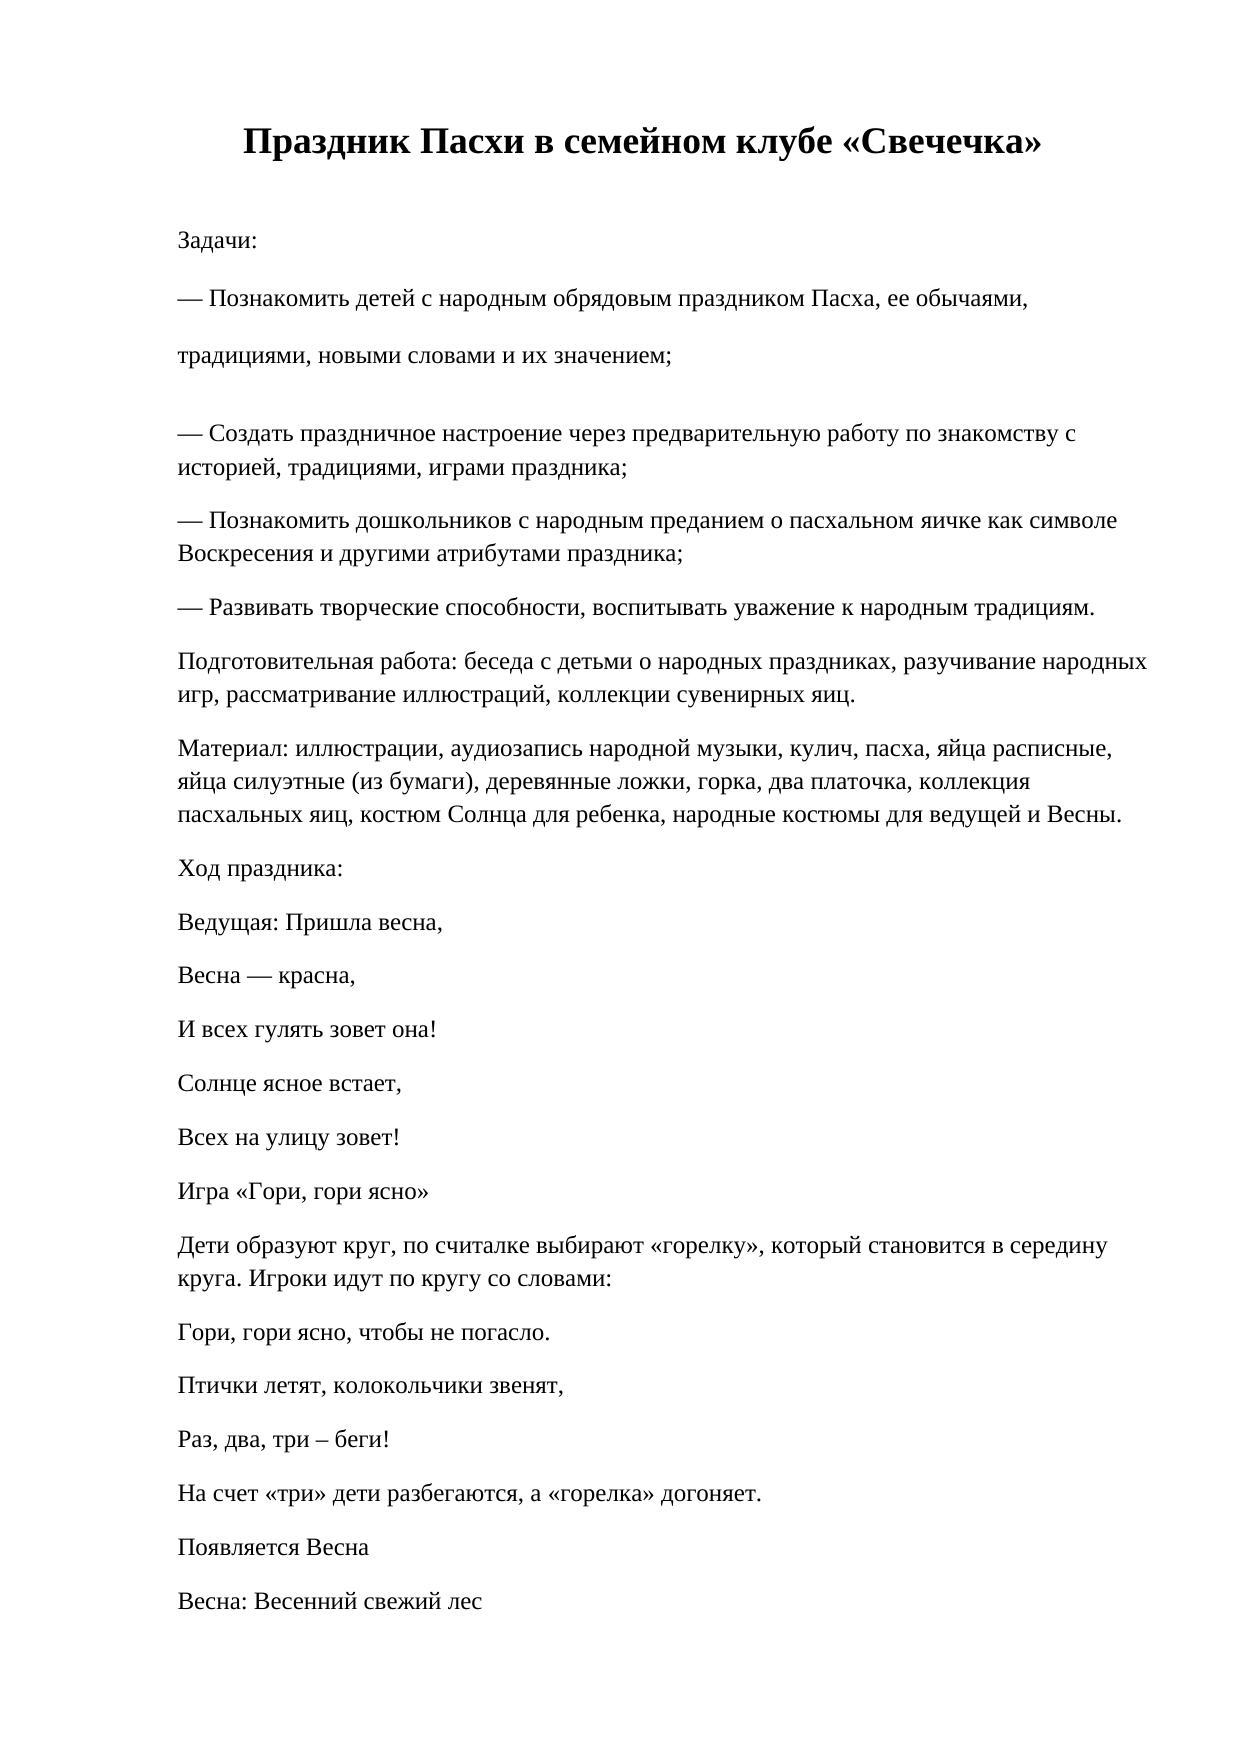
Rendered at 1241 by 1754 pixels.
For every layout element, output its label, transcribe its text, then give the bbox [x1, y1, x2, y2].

text Ведущая: Пришла весна, [177, 907, 1152, 936]
text — Познакомить дошкольников с народным преданием о пасхальном яичке как символе Воскресения и другими атрибутами праздника; [177, 505, 1152, 567]
text Гори, гори ясно, чтобы не погасло. [177, 1317, 1152, 1346]
text Игра «Гори, гори ясно» [177, 1176, 1152, 1205]
text Солнце ясное встает, [177, 1068, 1152, 1097]
text Раз, два, три – беги! [177, 1424, 1152, 1453]
text Весна — красна, [177, 961, 1152, 989]
text Материал: иллюстрации, аудиозапись народной музыки, кулич, пасха, яйца расписные, яйца силуэтные (из бумаги), деревянные ложки, горка, два платочка, коллекция пасхальных яиц, костюм Солнца для ребенка, народные костюмы для ведущей и Весны. [177, 733, 1152, 828]
text — Создать праздничное настроение через предварительную работу по знакомству с историей, традициями, играми праздника; [177, 418, 1152, 480]
text Ход праздника: [177, 853, 1152, 882]
text Праздник Пасхи в семейном клубе «Свечечка» [177, 118, 1152, 161]
text Дети образуют круг, по считалке выбирают «горелку», который становится в середину круга. Игроки идут по кругу со словами: [177, 1230, 1152, 1292]
text Птички летят, колокольчики звенят, [177, 1371, 1152, 1399]
text — Развивать творческие способности, воспитывать уважение к народным традициям. [177, 592, 1152, 621]
text На счет «три» дети разбегаются, а «горелка» догоняет. [177, 1478, 1152, 1507]
text Появляется Весна [177, 1532, 1152, 1561]
text Задачи: — Познакомить детей с народным обрядовым праздником Пасха, ее обычаями, традициями, новыми словами и их значением; [177, 225, 1152, 369]
text И всех гулять зовет она! [177, 1014, 1152, 1043]
text Весна: Весенний свежий лес [177, 1586, 1152, 1615]
text Всех на улицу зовет! [177, 1122, 1152, 1151]
text Подготовительная работа: беседа с детьми о народных праздниках, разучивание народных игр, рассматривание иллюстраций, коллекции сувенирных яиц. [177, 646, 1152, 708]
